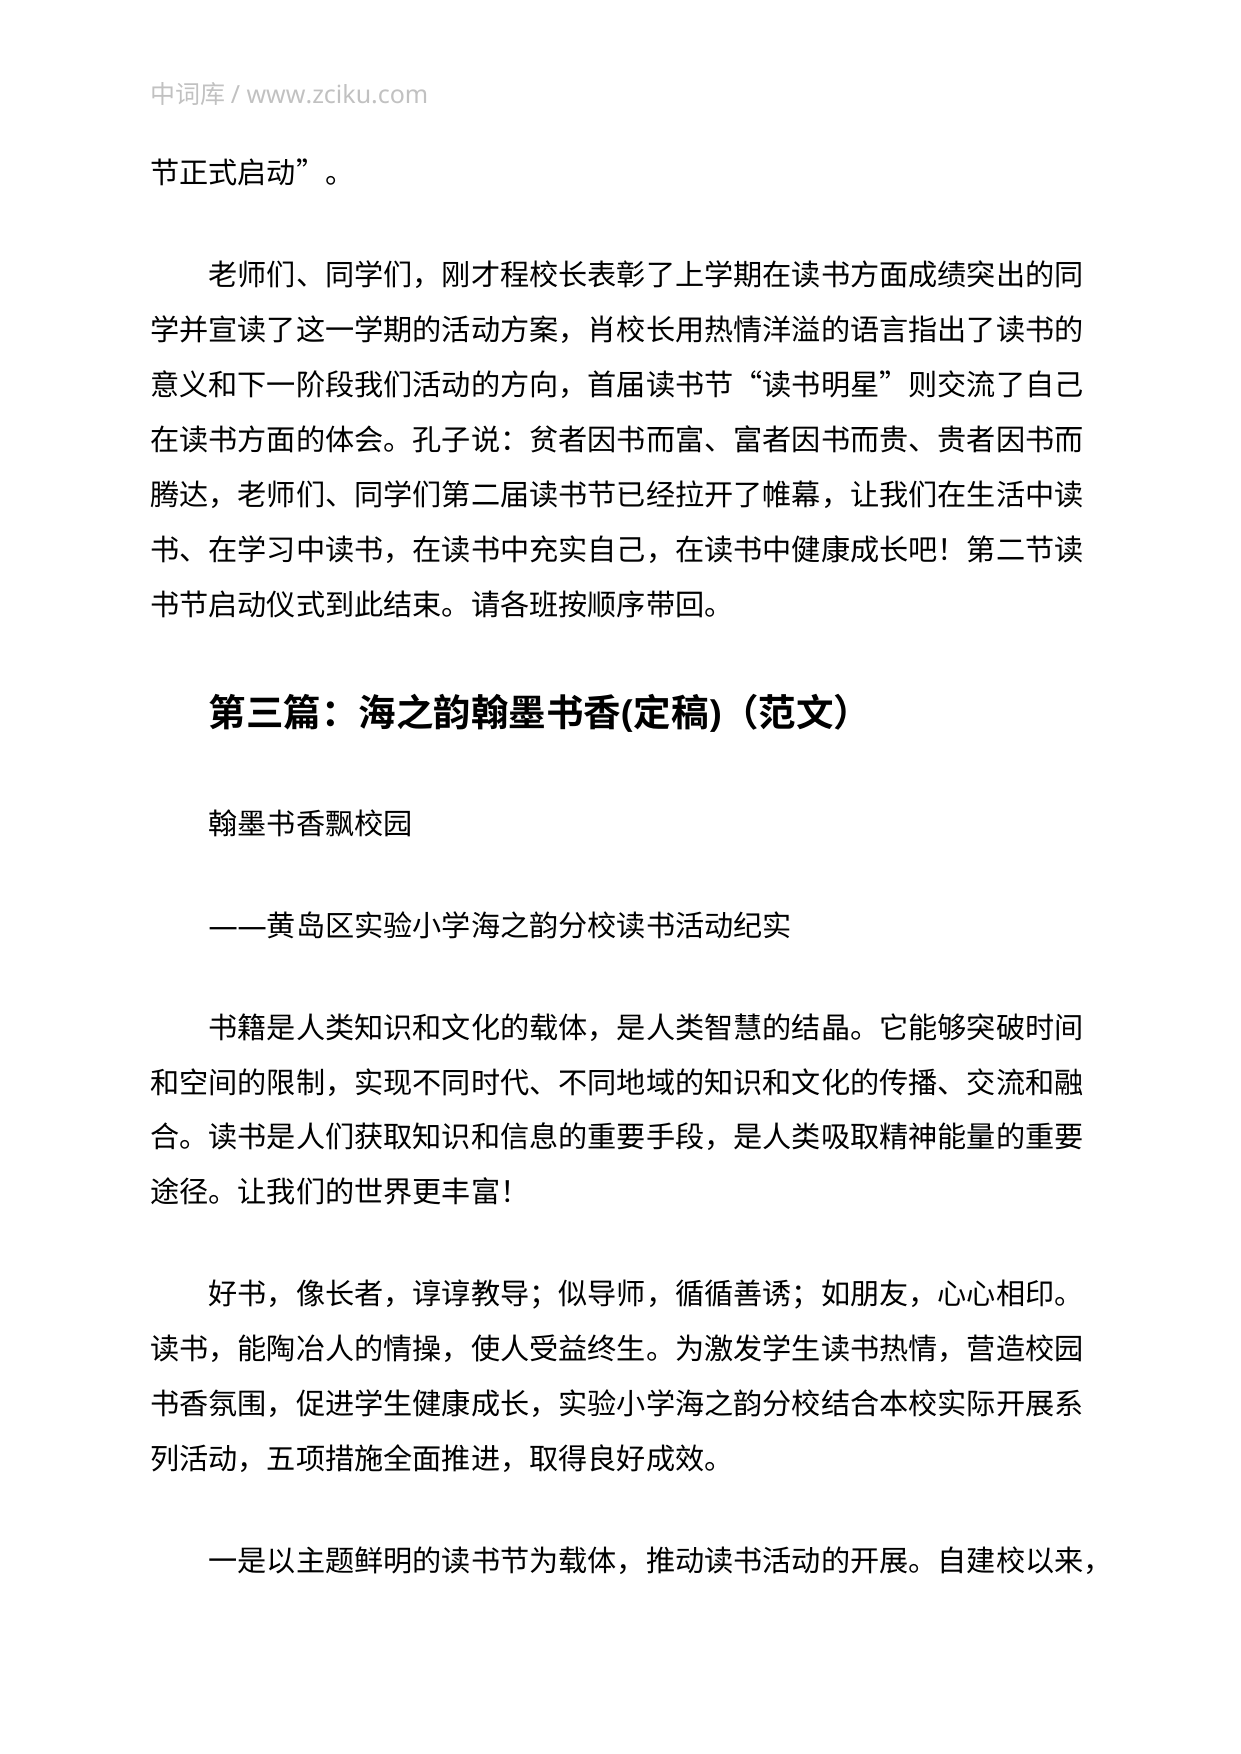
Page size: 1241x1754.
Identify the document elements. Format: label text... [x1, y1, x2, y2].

text 书籍是人类知识和文化的载体，是人类智慧的结晶。它能够突破时间和空间的限制，实现不同时代、不同地域的知识和文化的传播、交流和融合。读书是人们获取知识和信息的重要手段，是人类吸取精神能量的重要途径。让我们的世界更丰富！ [150, 1004, 1090, 1211]
text 第三篇：海之韵翰墨书香(定稿)（范文） [150, 683, 1090, 737]
text ——黄岛区实验小学海之韵分校读书活动纪实 [150, 902, 1090, 945]
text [150, 150, 1090, 192]
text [150, 1537, 1090, 1579]
text 老师们、同学们，刚才程校长表彰了上学期在读书方面成绩突出的同学并宣读了这一学期的活动方案，肖校长用热情洋溢的语言指出了读书的意义和下一阶段我们活动的方向，首届读书节“读书明星”则交流了自己在读书方面的体会。孔子说：贫者因书而富、富者因书而贵、贵者因书而腾达，老师们、同学们第二届读书节已经拉开了帷幕，让我们在生活中读书、在学习中读书，在读书中充实自己，在读书中健康成长吧！第二节读书节启动仪式到此结束。请各班按顺序带回。 [150, 252, 1090, 623]
text 翰墨书香飘校园 [150, 801, 1090, 843]
text 好书，像长者，谆谆教导；似导师，循循善诱；如朋友，心心相印。读书，能陶冶人的情操，使人受益终生。为激发学生读书热情，营造校园书香氛围，促进学生健康成长，实验小学海之韵分校结合本校实际开展系列活动，五项措施全面推进，取得良好成效。 [150, 1271, 1090, 1478]
